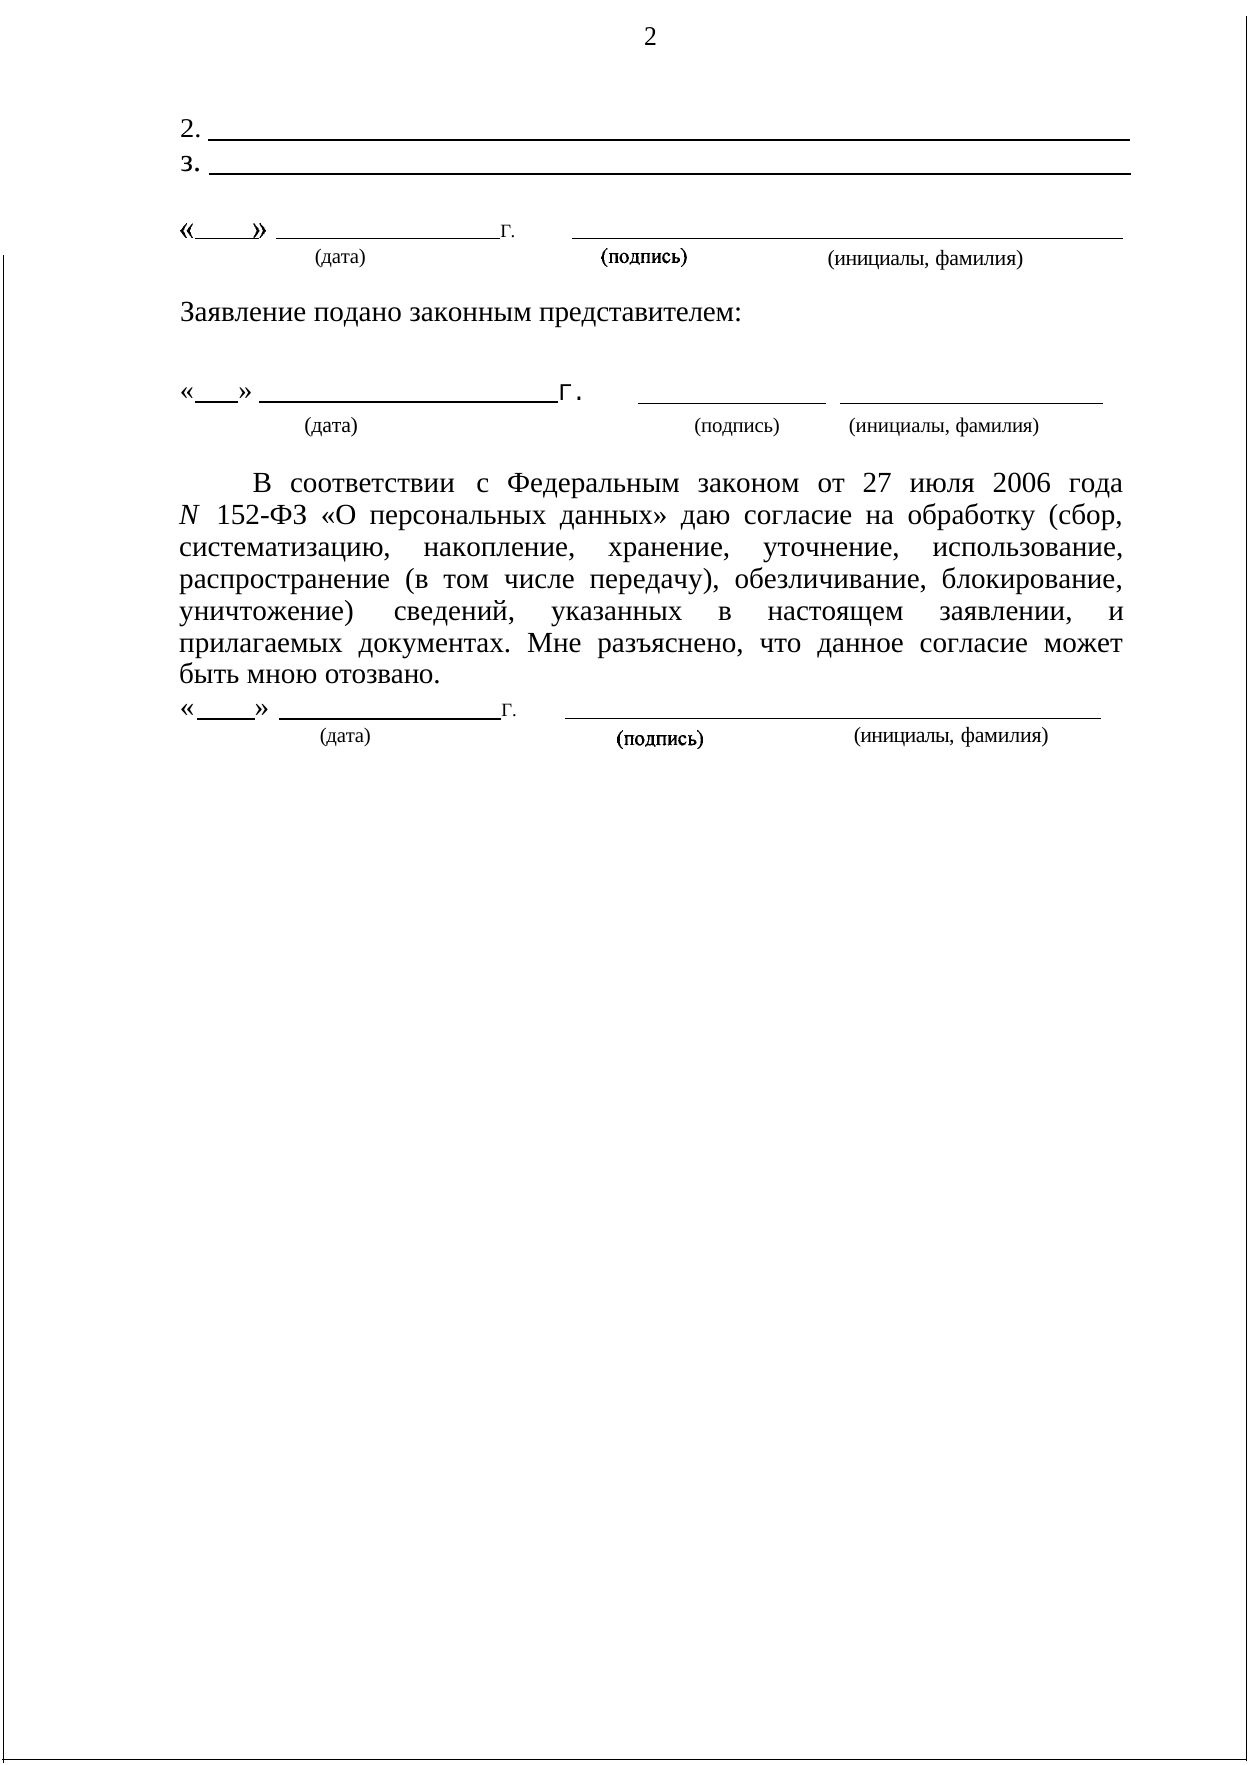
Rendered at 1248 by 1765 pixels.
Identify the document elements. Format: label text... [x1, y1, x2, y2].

text « » Г. [179, 690, 1142, 723]
text « » Г. [179, 373, 1142, 408]
text (дата) [314, 244, 748, 268]
text Г. [195, 219, 1142, 241]
text 2 [173, 20, 1129, 51]
text (инициалы, фамилия) [827, 245, 1142, 270]
text (дата) (подпись) (инициалы, фамилия) [202, 412, 1142, 437]
text з. [180, 143, 1142, 178]
text Заявление подано законным представителем: [180, 294, 748, 328]
text В соответствии с Федеральным законом от 27 июля 2006 года N 152-ФЗ «О персональных данных» даю согласие на обработку (сбор, систематизацию, накопление, хранение, уточнение, использование, распространение (в том числе передачу), обезличивание, блокирование, уничтожение) сведений, указанных в настоящем заявлении, и прилагаемых документах. Мне разъяснено, что данное согласие может быть мною отозвано. [179, 467, 1124, 690]
text 2. [180, 114, 1142, 143]
text (дата) (инициалы, фамилия) [319, 723, 1142, 748]
picture [180, 223, 195, 238]
